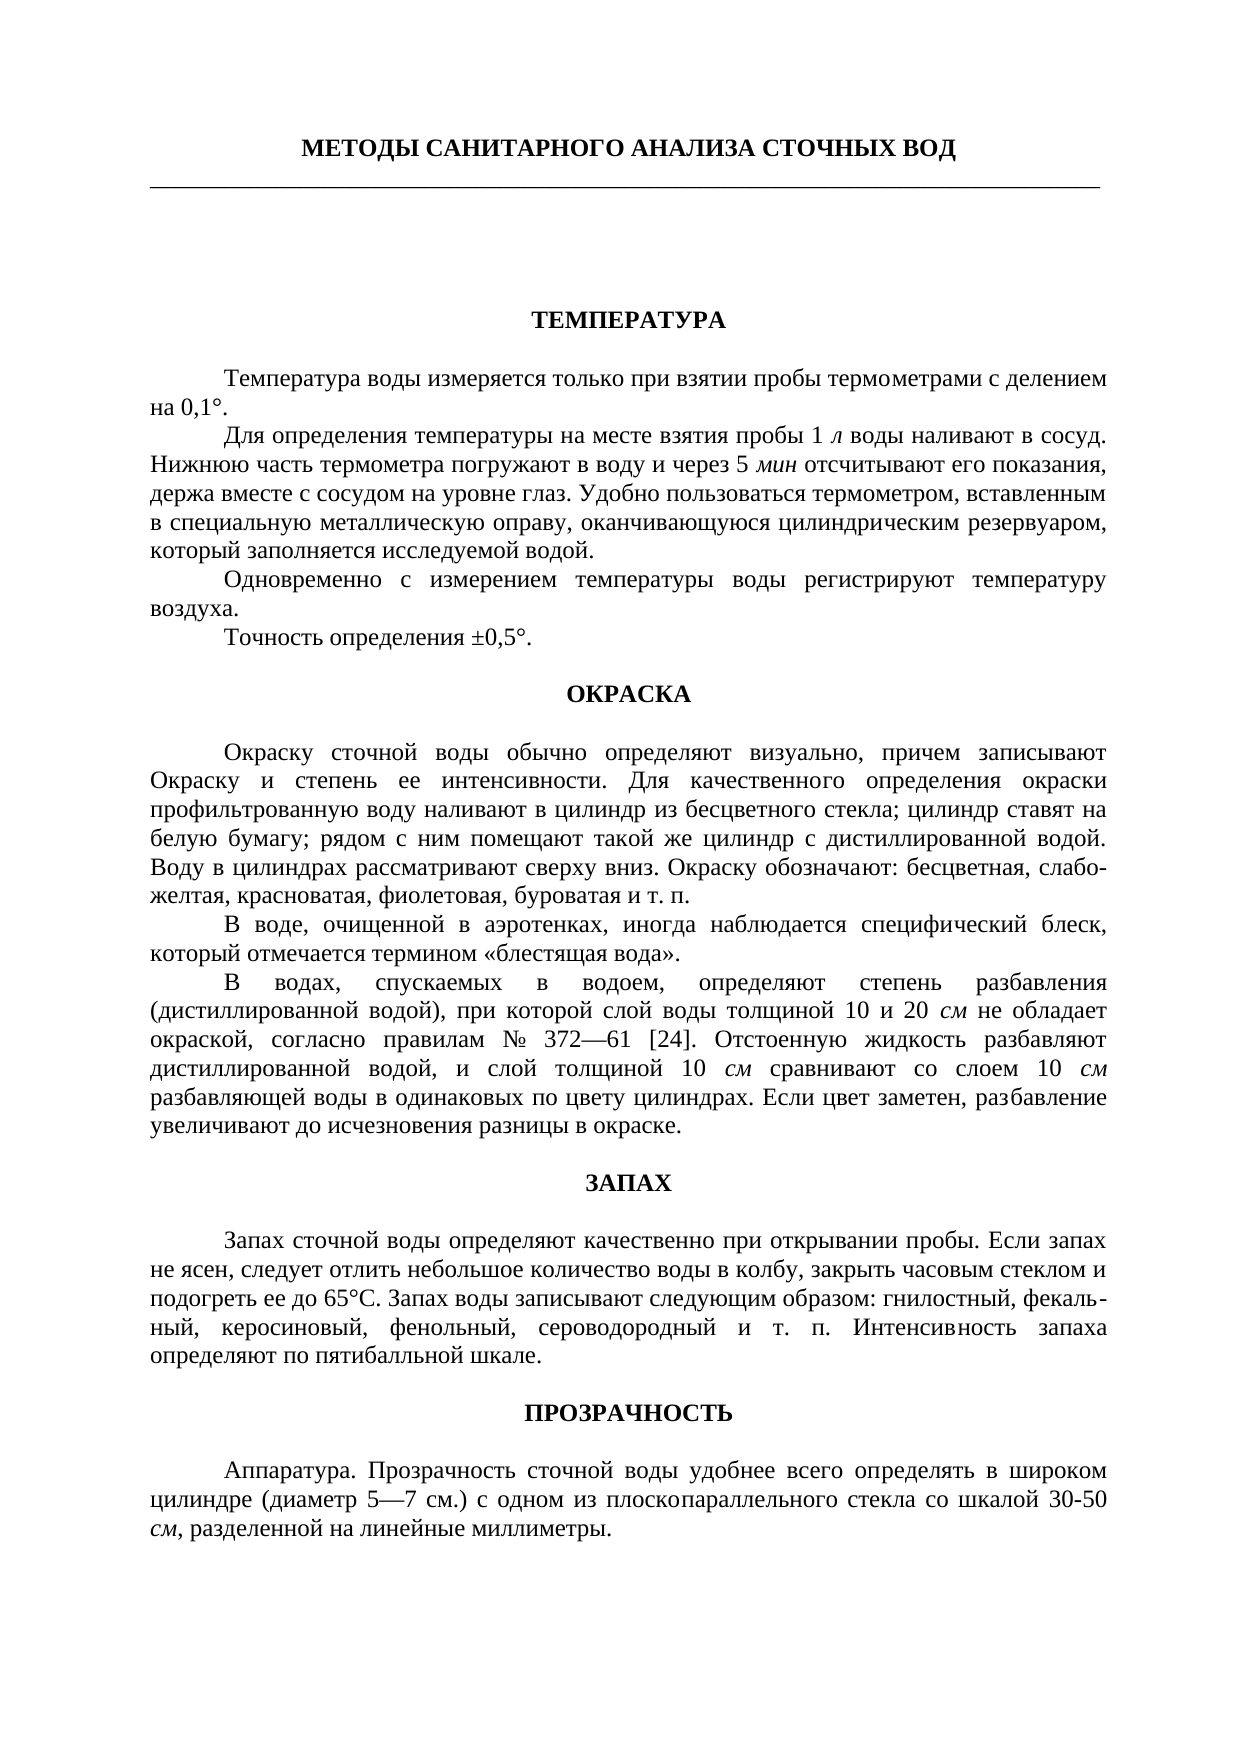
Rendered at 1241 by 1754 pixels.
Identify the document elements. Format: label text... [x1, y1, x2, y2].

text Окраску сточной воды обычно определяют визуально, причем записывают Окраску и степень ее интенсивности. Для качественного определения окраски профильтрованную воду наливают в цилиндр из бесцветного стекла; цилиндр ставят на белую бумагу; рядом с ним помещают такой же цилиндр с дистиллированной водой. Воду в цилиндрах рассматривают сверху вниз. Окраску обозначают: бесцветная, слабо-желтая, красноватая, фиолетовая, буроватая и т. п. [150, 737, 1107, 909]
text Запах сточной воды определяют качественно при открывании пробы. Если запах не ясен, следует отлить небольшое количество воды в колбу, закрыть часовым стеклом и подогреть ее до 65°С. Запах воды записывают следующим образом: гнилостный, фекальный, керосиновый, фенольный, сероводородный и т. п. Интенсивность запаха определяют по пятибалльной шкале. [150, 1225, 1107, 1369]
text В воде, очищенной в аэротенках, иногда наблюдается специфический блеск, который отмечается термином «блестящая вода». [150, 909, 1107, 967]
text В водах, спускаемых в водоем, определяют степень разбавления (дистиллированной водой), при которой слой воды толщиной 10 и 20 см не обладает окраской, согласно правилам № 372—61 [24]. Отстоенную жидкость разбавляют дистиллированной водой, и слой толщиной 10 см сравнивают со слоем 10 см разбавляющей воды в одинаковых по цвету цилиндрах. Если цвет заметен, разбавление увеличивают до исчезновения разницы в окраске. [150, 967, 1107, 1139]
text Аппаратура. Прозрачность сточной воды удобнее всего определять в широком цилиндре (диаметр 5—7 см.) с одном из плоскопараллельного стекла со шкалой 30-50 см, разделенной на линейные миллиметры. [150, 1455, 1107, 1542]
text Для определения температуры на месте взятия пробы 1 л воды наливают в сосуд. Нижнюю часть термометра погружают в воду и через 5 мин отсчитывают его показания, держа вместе с сосудом на уровне глаз. Удобно пользоваться термометром, вставленным в специальную металлическую оправу, оканчивающуюся цилиндрическим резервуаром, который заполняется исследуемой водой. [150, 420, 1107, 564]
text ЗАПАХ [150, 1168, 1107, 1197]
text ____________________________________________________________________________ [150, 162, 1107, 190]
text МЕТОДЫ САНИТАРНОГО АНАЛИЗА СТОЧНЫХ ВОД [150, 133, 1107, 162]
text Точность определения ±0,5°. [150, 622, 1107, 650]
text ПРОЗРАЧНОСТЬ [150, 1398, 1107, 1427]
text ОКРАСКА [150, 679, 1107, 708]
text Температура воды измеряется только при взятии пробы термометрами с делением на 0,1°. [150, 363, 1107, 420]
text ТЕМПЕРАТУРА [150, 305, 1107, 334]
text Одновременно с измерением температуры воды регистрируют температуру воздуха. [150, 564, 1107, 622]
